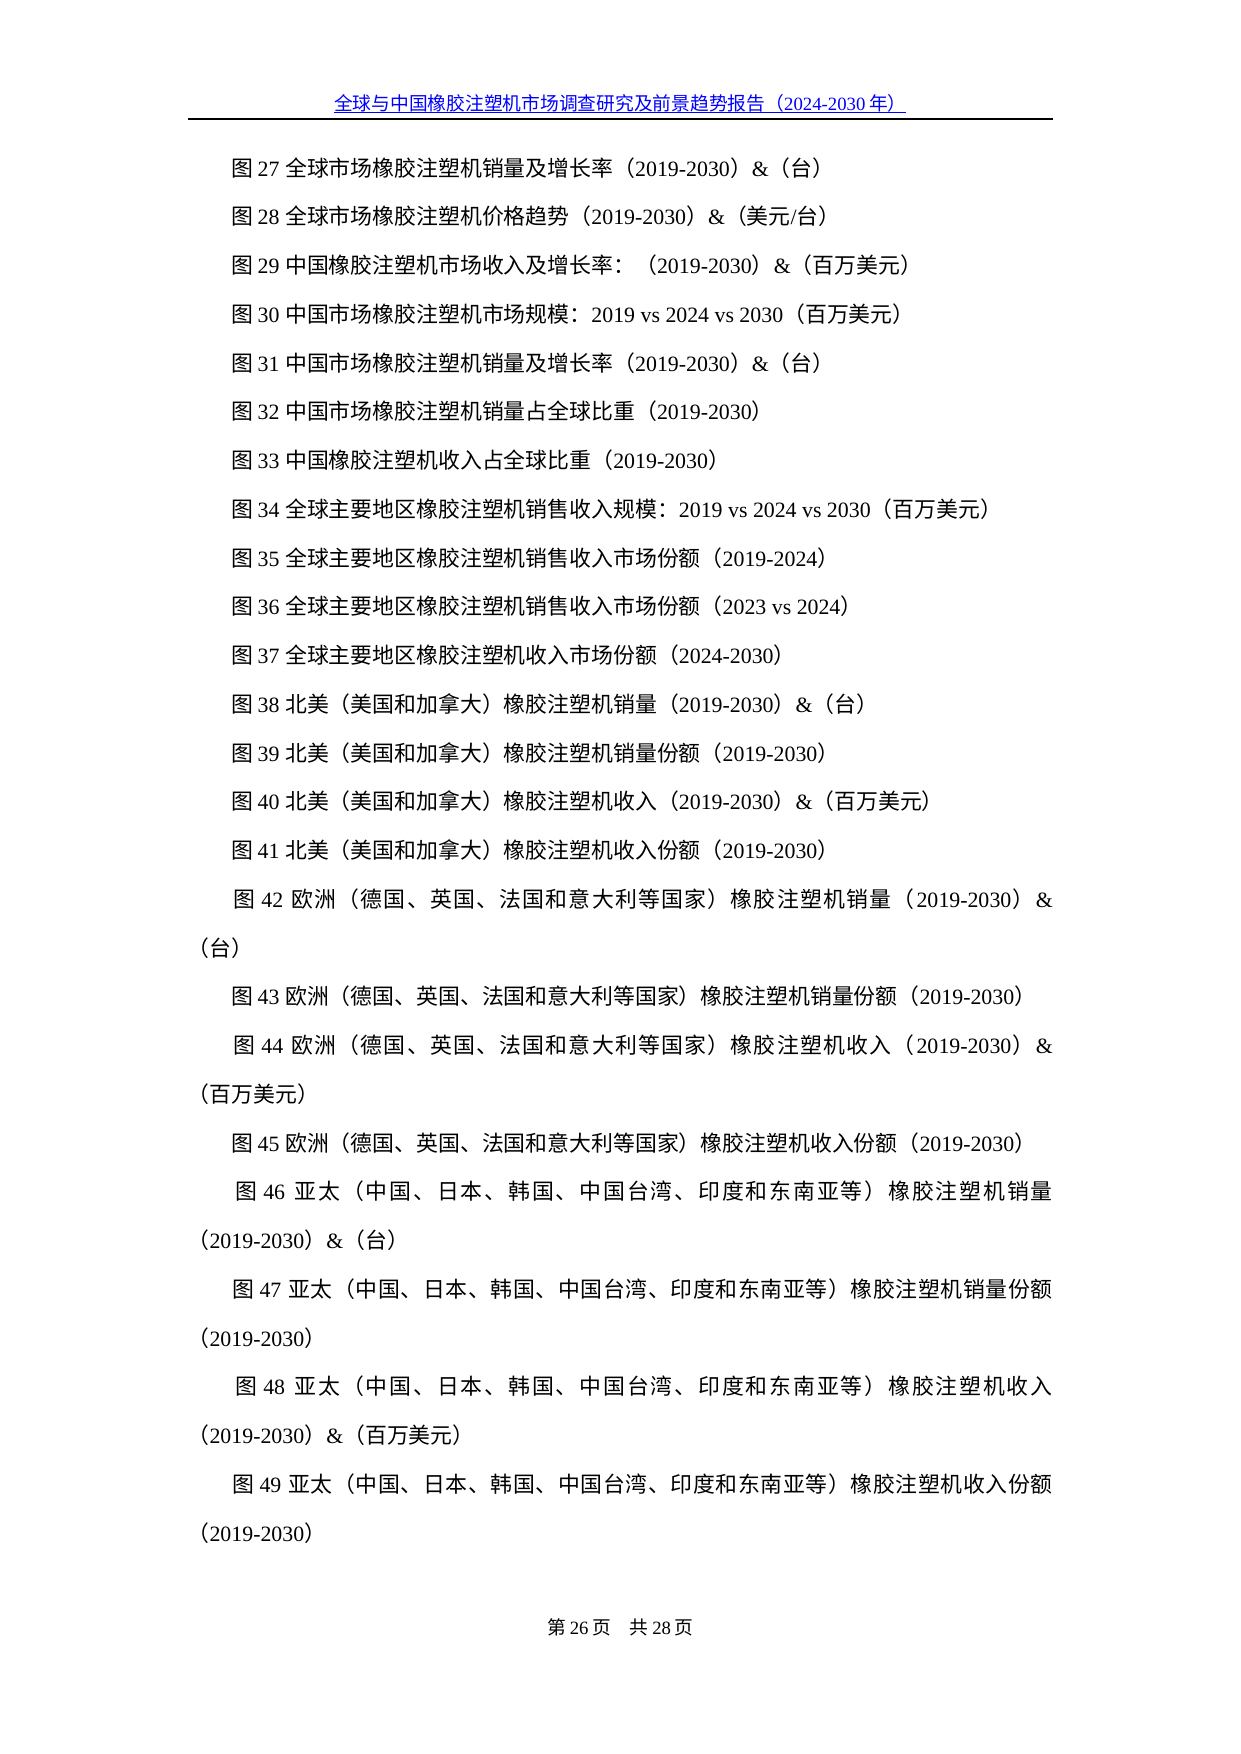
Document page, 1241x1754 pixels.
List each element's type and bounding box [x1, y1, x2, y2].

text [187, 150, 1053, 1548]
